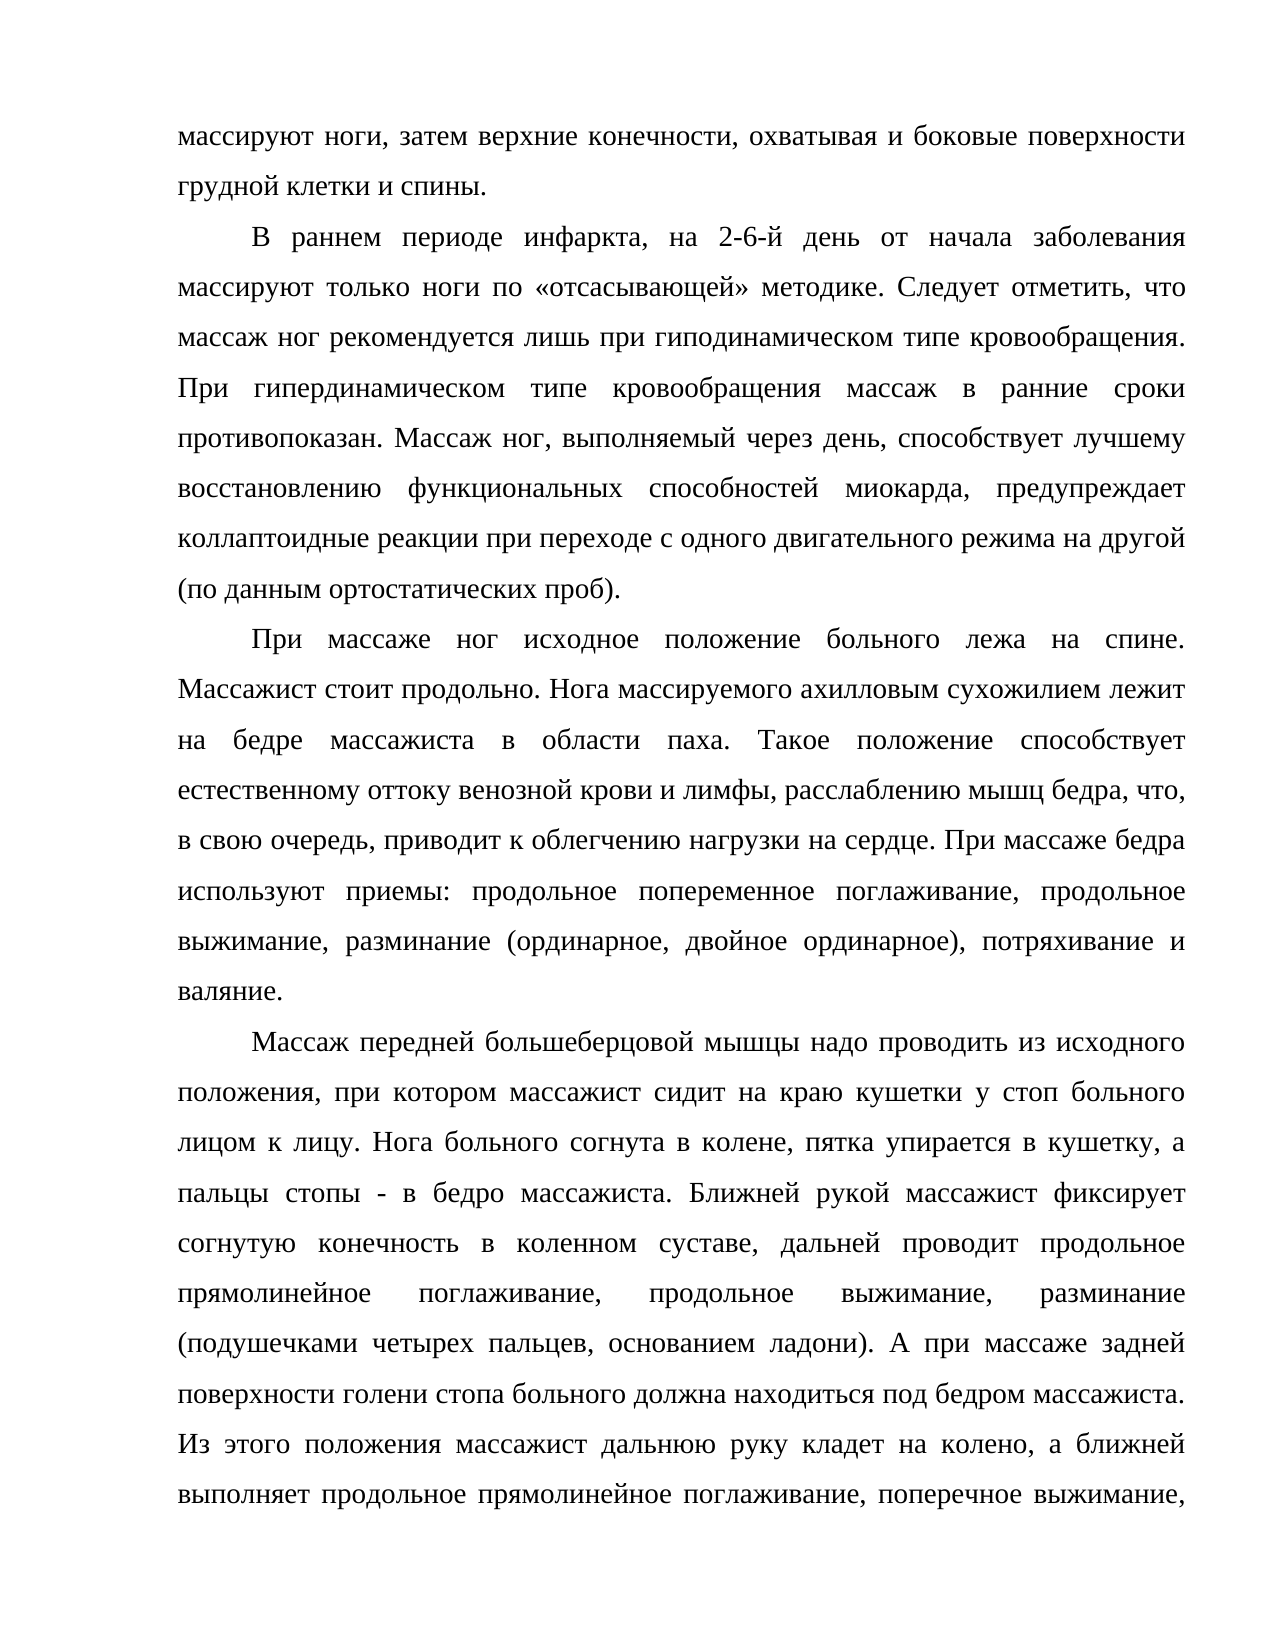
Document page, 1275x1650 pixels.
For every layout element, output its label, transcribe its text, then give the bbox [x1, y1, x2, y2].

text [177, 118, 1186, 202]
text В раннем периоде инфаркта, на 2-6-й день от начала заболевания массируют только ноги по «отсасывающей» методике. Следует отметить, что массаж ног рекомендуется лишь при гиподинамическом типе кровообращения. При гипердинамическом типе кровообращения массаж в ранние сроки противопоказан. Массаж ног, выполняемый через день, способствует лучшему восстановлению функциональных способностей миокарда, предупреждает коллаптоидные реакции при переходе с одного двигательного режима на другой (по данным ортостатических проб). [177, 219, 1186, 604]
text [177, 1024, 1186, 1510]
text При массаже ног исходное положение больного лежа на спине. Массажист стоит продольно. Нога массируемого ахилловым сухожилием лежит на бедре массажиста в области паха. Такое положение способствует естественному оттоку венозной крови и лимфы, расслаблению мышц бедра, что, в свою очередь, приводит к облегчению нагрузки на сердце. При массаже бедра используют приемы: продольное попеременное поглаживание, продольное выжимание, разминание (ординарное, двойное ординарное), потряхивание и валяние. [177, 621, 1186, 1007]
